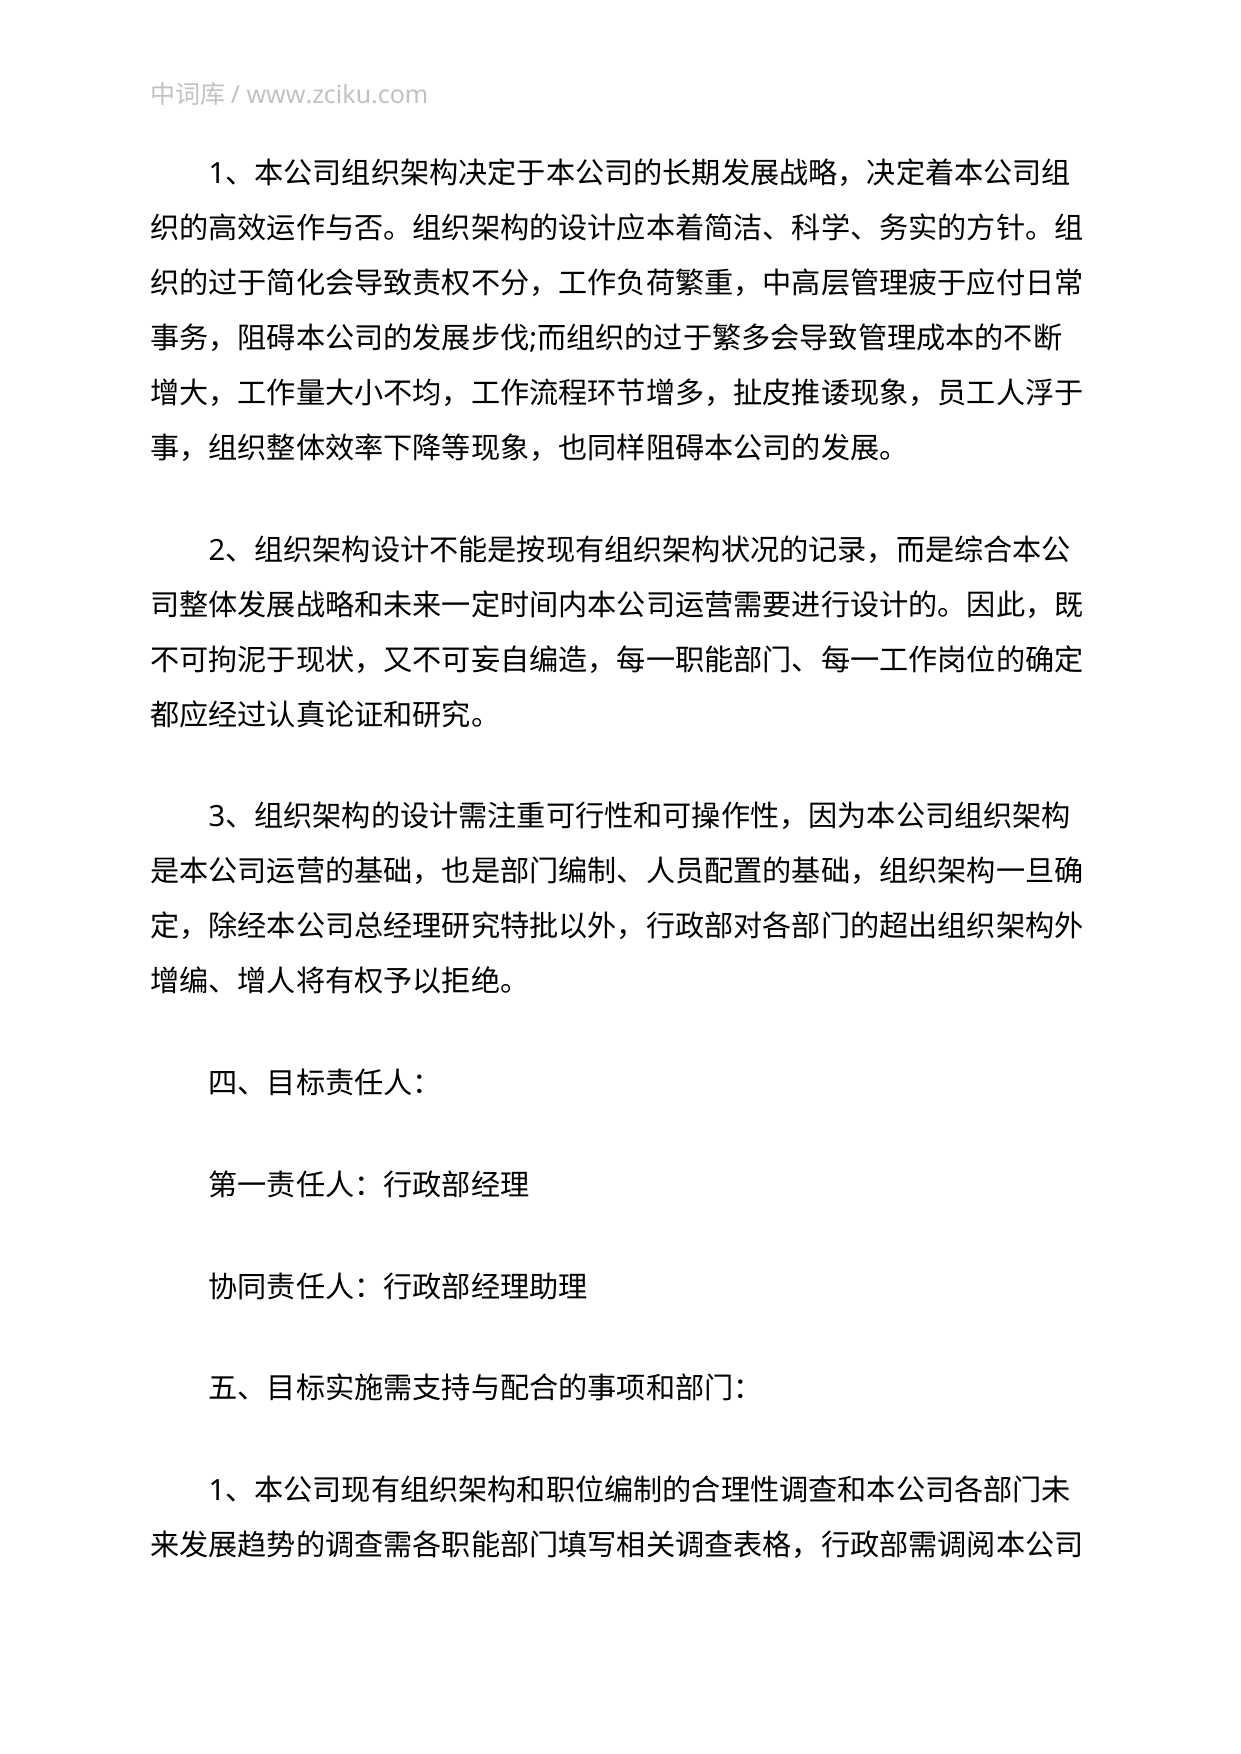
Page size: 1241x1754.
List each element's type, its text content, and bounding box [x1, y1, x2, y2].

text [150, 1467, 1090, 1564]
text 五、目标实施需支持与配合的事项和部门： [150, 1365, 1090, 1407]
text 3、组织架构的设计需注重可行性和可操作性，因为本公司组织架构是本公司运营的基础，也是部门编制、人员配置的基础，组织架构一旦确定，除经本公司总经理研究特批以外，行政部对各部门的超出组织架构外增编、增人将有权予以拒绝。 [150, 793, 1090, 1000]
text 1、本公司组织架构决定于本公司的长期发展战略，决定着本公司组织的高效运作与否。组织架构的设计应本着简洁、科学、务实的方针。组织的过于简化会导致责权不分，工作负荷繁重，中高层管理疲于应付日常事务，阻碍本公司的发展步伐;而组织的过于繁多会导致管理成本的不断增大，工作量大小不均，工作流程环节增多，扯皮推诿现象，员工人浮于事，组织整体效率下降等现象，也同样阻碍本公司的发展。 [150, 150, 1090, 467]
text 协同责任人：行政部经理助理 [150, 1263, 1090, 1305]
text 四、目标责任人： [150, 1059, 1090, 1102]
text 2、组织架构设计不能是按现有组织架构状况的记录，而是综合本公司整体发展战略和未来一定时间内本公司运营需要进行设计的。因此，既不可拘泥于现状，又不可妄自编造，每一职能部门、每一工作岗位的确定都应经过认真论证和研究。 [150, 526, 1090, 733]
text 第一责任人：行政部经理 [150, 1161, 1090, 1204]
